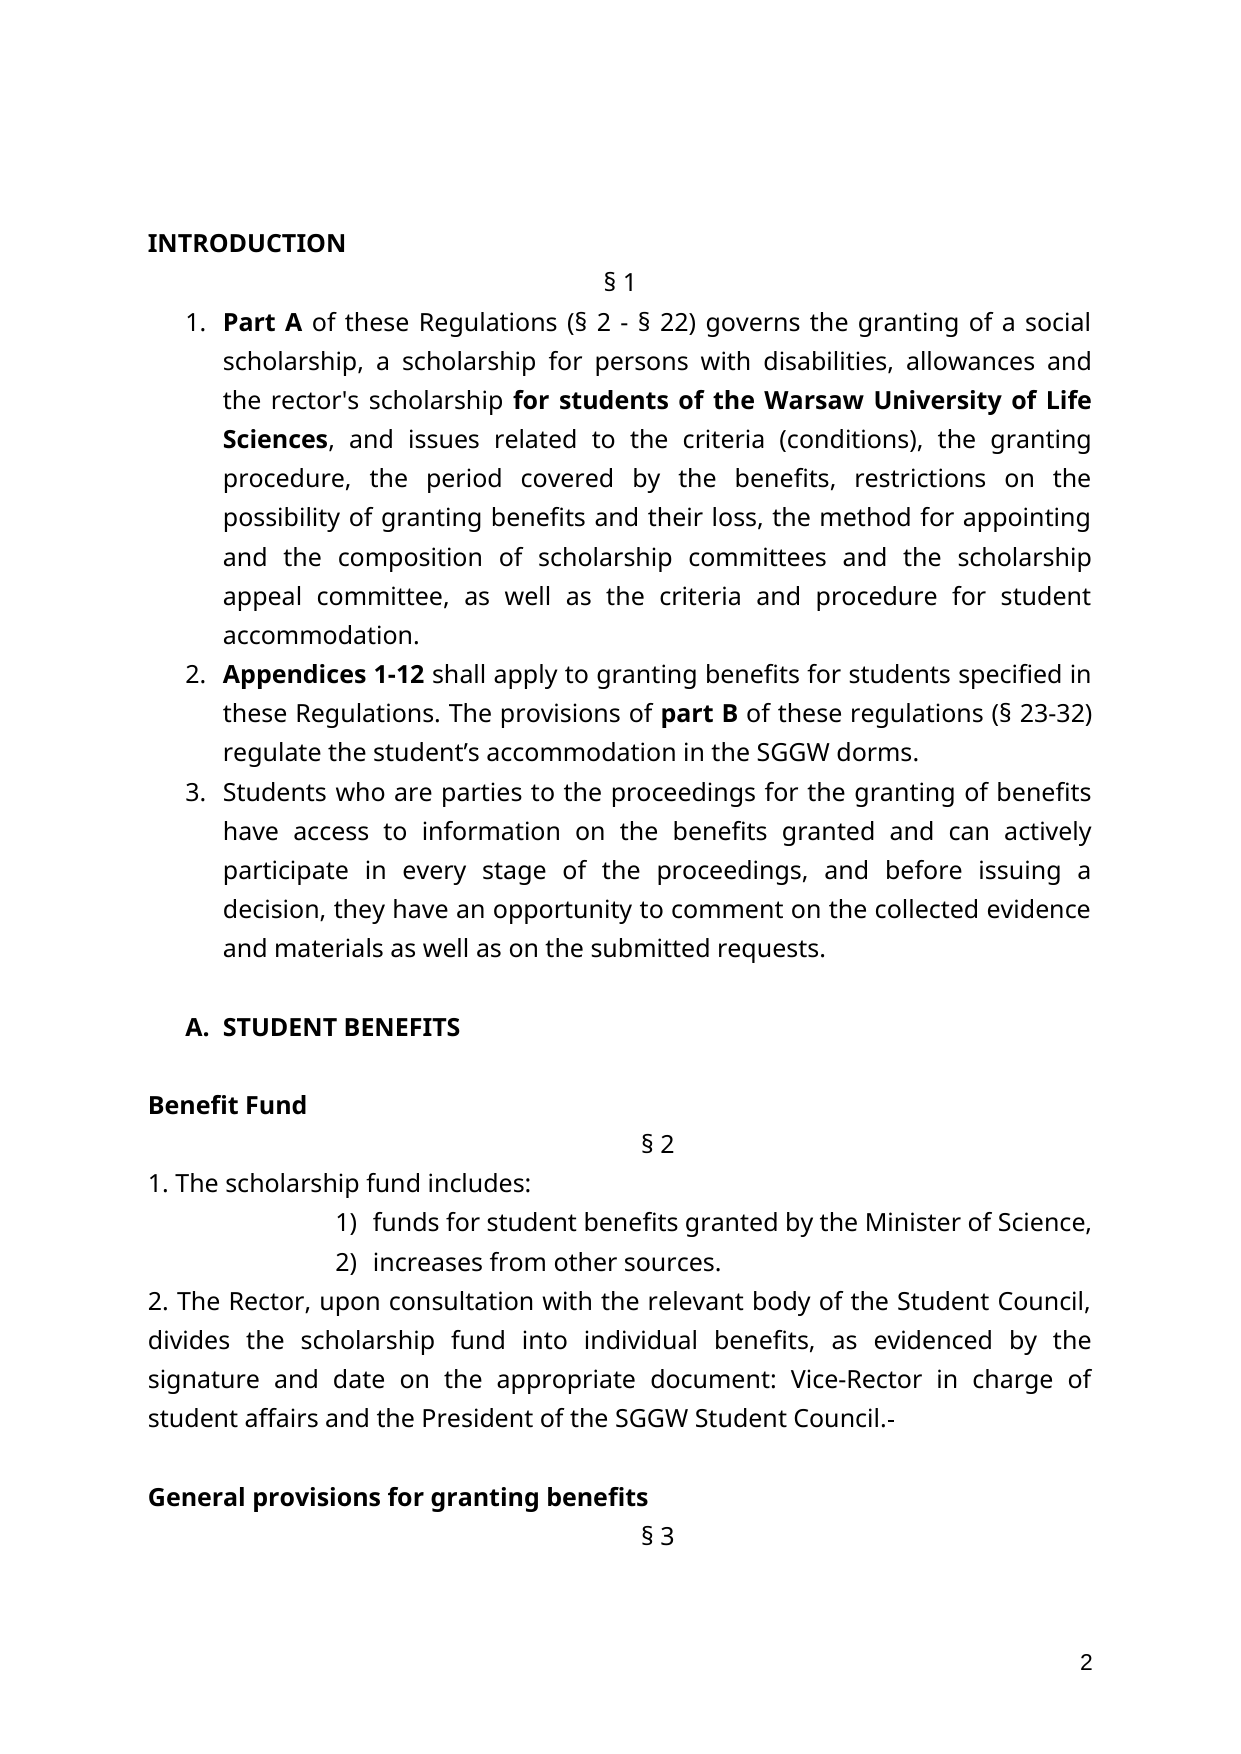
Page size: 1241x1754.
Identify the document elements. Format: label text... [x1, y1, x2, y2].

list Part A of these Regulations (§ 2 - § 22) governs the granting of a social scholarship, a scholarship for persons with disabilities, allowances and the rector's scholarship for students of the Warsaw University of Life Sciences, and issues related to the criteria (conditions), the granting procedure, the period covered by the benefits, restrictions on the possibility of granting benefits and their loss, the method for appointing and the composition of scholarship committees and the scholarship appeal committee, as well as the criteria and procedure for student accommodation. [185, 304, 1093, 652]
text 1. The scholarship fund includes: [148, 1166, 1093, 1200]
text § 1 [148, 265, 1093, 299]
list Appendices 1-12 shall apply to granting benefits for students specified in these Regulations. The provisions of part B of these regulations (§ 23-32) regulate the student’s accommodation in the SGGW dorms. [185, 657, 1093, 769]
list Students who are parties to the proceedings for the granting of benefits have access to information on the benefits granted and can actively participate in every stage of the proceedings, and before issuing a decision, they have an opportunity to comment on the collected evidence and materials as well as on the submitted requests. [185, 774, 1093, 965]
list increases from other sources. [335, 1244, 1093, 1278]
text INTRODUCTION [148, 226, 1093, 260]
list funds for student benefits granted by the Minister of Science, [335, 1205, 1093, 1239]
text Benefit Fund [148, 1088, 1093, 1122]
text General provisions for granting benefits [148, 1479, 1093, 1513]
text § 2 [223, 1127, 1093, 1161]
text 2. The Rector, upon consultation with the relevant body of the Student Council, divides the scholarship fund into individual benefits, as evidenced by the signature and date on the appropriate document: Vice-Rector in charge of student affairs and the President of the SGGW Student Council. [148, 1283, 1093, 1435]
list STUDENT BENEFITS [185, 1009, 1093, 1043]
text § 3 [223, 1518, 1093, 1552]
